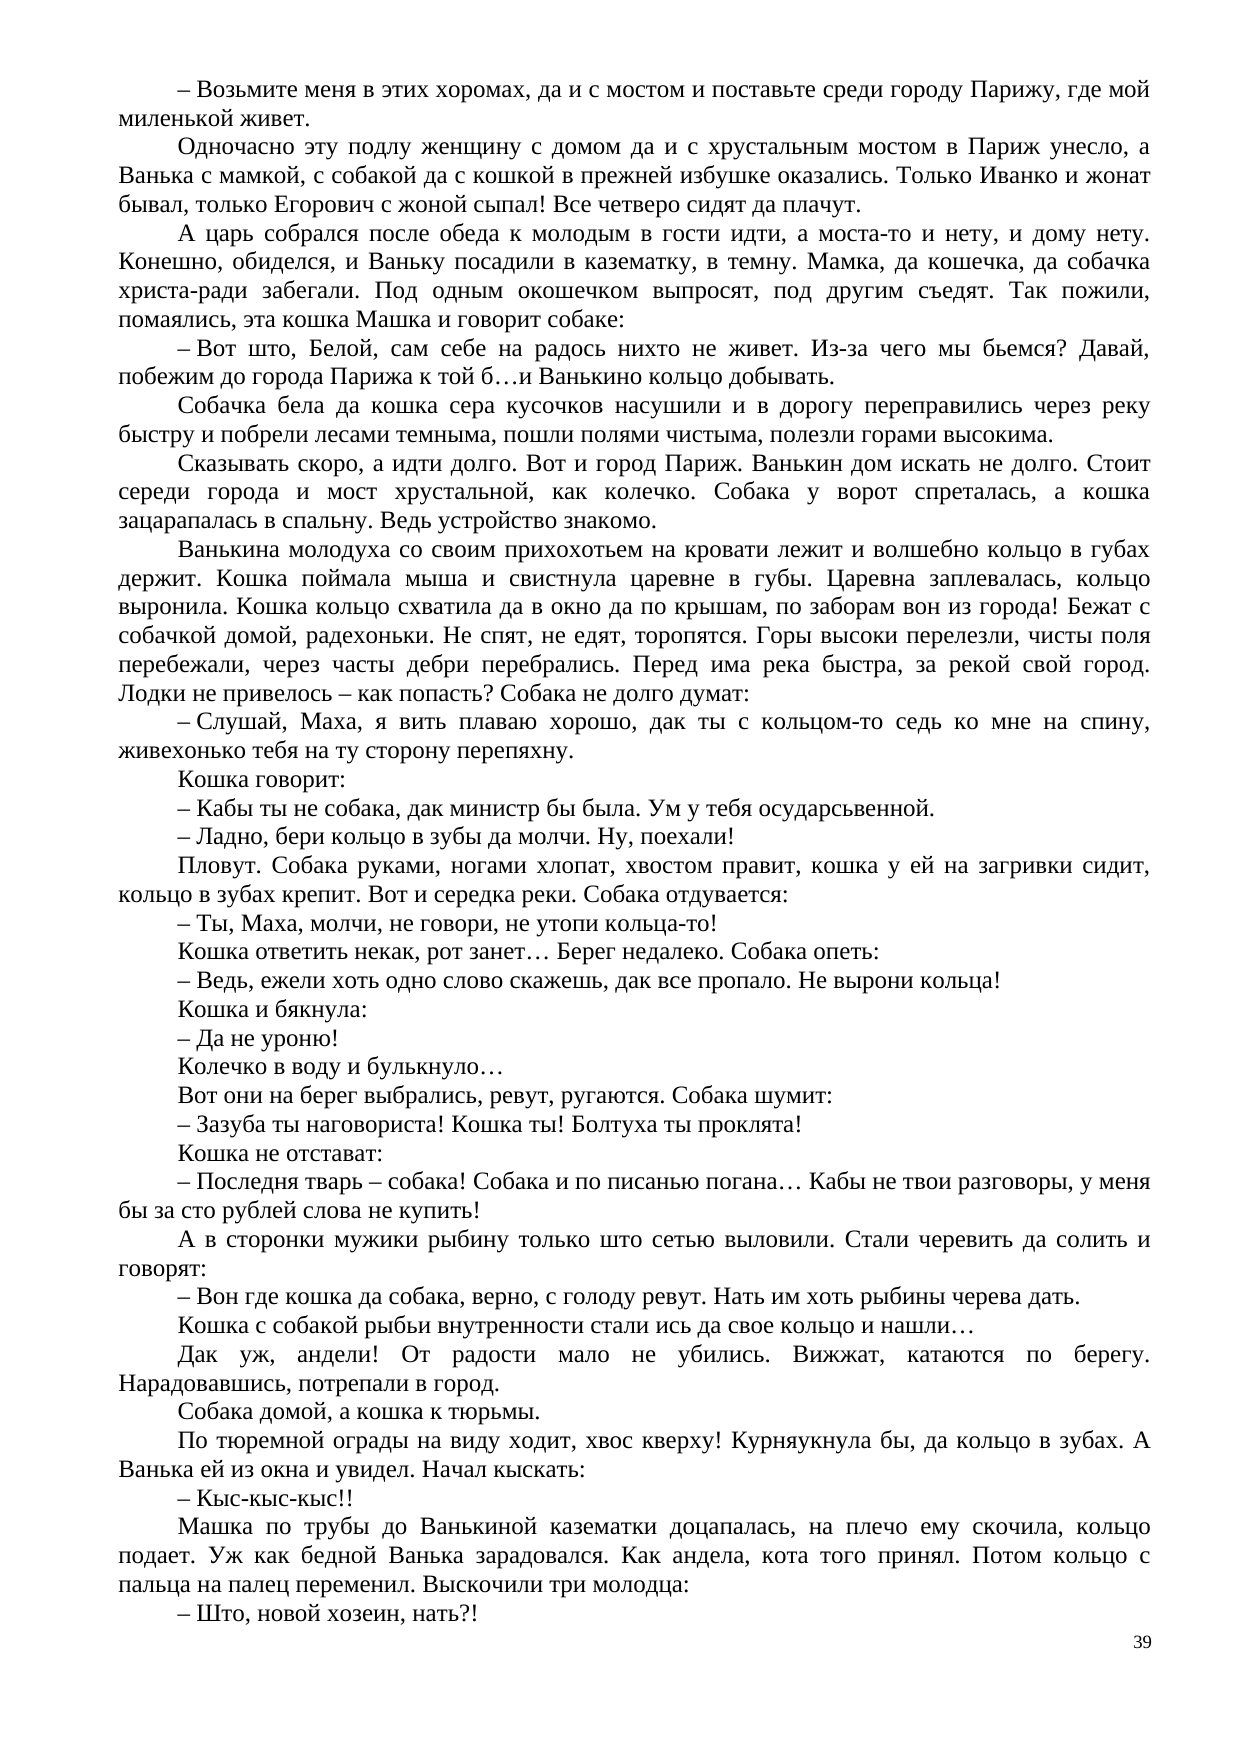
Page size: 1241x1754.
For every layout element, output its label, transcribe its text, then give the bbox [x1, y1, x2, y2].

text Пловут. Собака руками, ногами хлопат, хвостом правит, кошка у ей на загривки сидит, кольцо в зубах крепит. Вот и середка реки. Собака отдувается: [118, 850, 1152, 908]
text Машка по трубы до Ванькиной казематки доцапалась, на плечо ему скочила, кольцо подает. Уж как бедной Ванька зарадовался. Как андела, кота того принял. Потом кольцо с пальца на палец переменил. Выскочили три молодца: [118, 1511, 1152, 1598]
text – Ладно, бери кольцо в зубы да молчи. Ну, поехали! [118, 821, 1152, 850]
text Сказывать скоро, а идти долго. Вот и город Париж. Ванькин дом искать не долго. Стоит середи города и мост хрустальной, как колечко. Собака у ворот спреталась, а кошка зацарапалась в спальну. Ведь устройство знакомо. [118, 448, 1152, 534]
text – Што, новой хозеин, нать?! [118, 1598, 1152, 1626]
text – Последня тварь – собака! Собака и по писанью погана… Кабы не твои разговоры, у меня бы за сто рублей слова не купить! [118, 1166, 1152, 1224]
text – Зазуба ты наговориста! Кошка ты! Болтуха ты проклята! [118, 1109, 1152, 1138]
text – Кабы ты не собака, дак министр бы была. Ум у тебя осударсьвенной. [118, 793, 1152, 821]
text А царь собрался после обеда к молодым в гости идти, а моста-то и нету, и дому нету. Конешно, обиделся, и Ваньку посадили в казематку, в темну. Мамка, да кошечка, да собачка христа-ради забегали. Под одным окошечком выпросят, под другим съедят. Так пожили, помаялись, эта кошка Машка и говорит собаке: [118, 218, 1152, 333]
text – Кыс-кыс-кыс!! [118, 1483, 1152, 1511]
text Колечко в воду и булькнуло… [118, 1051, 1152, 1080]
text Вот они на берег выбрались, ревут, ругаются. Собака шумит: [118, 1080, 1152, 1109]
text – Вот што, Белой, сам себе на радось нихто не живет. Из-за чего мы бьемся? Давай, побежим до города Парижа к той б…и Ванькино кольцо добывать. [118, 333, 1152, 390]
text Кошка с собакой рыбьи внутренности стали ись да свое кольцо и нашли… [118, 1310, 1152, 1339]
text – Ведь, ежели хоть одно слово скажешь, дак все пропало. Не вырони кольца! [118, 965, 1152, 994]
text Кошка ответить некак, рот занет… Берег недалеко. Собака опеть: [118, 936, 1152, 965]
text Кошка не отстават: [118, 1138, 1152, 1166]
text Собачка бела да кошка сера кусочков насушили и в дорогу переправились через реку быстру и побрели лесами темныма, пошли полями чистыма, полезли горами высокима. [118, 390, 1152, 448]
text Кошка говорит: [118, 764, 1152, 793]
text – Ты, Маха, молчи, не говори, не утопи кольца-то! [118, 908, 1152, 936]
text – Да не уроню! [118, 1023, 1152, 1051]
text Одночасно эту подлу женщину с домом да и с хрустальным мостом в Париж унесло, а Ванька с мамкой, с собакой да с кошкой в прежней избушке оказались. Только Иванко и жонат бывал, только Егорович с жоной сыпал! Все четверо сидят да плачут. [118, 131, 1152, 218]
text А в сторонки мужики рыбину только што сетью выловили. Стали черевить да солить и говорят: [118, 1224, 1152, 1281]
text – Возьмите меня в этих хоромах, да и с мостом и поставьте среди городу Парижу, где мой миленькой живет. [118, 74, 1152, 131]
text – Вон где кошка да собака, верно, с голоду ревут. Нать им хоть рыбины черева дать. [118, 1281, 1152, 1310]
text Кошка и бякнула: [118, 994, 1152, 1023]
text – Слушай, Маха, я вить плаваю хорошо, дак ты с кольцом-то седь ко мне на спину, живехонько тебя на ту сторону перепяхну. [118, 706, 1152, 764]
text Собака домой, а кошка к тюрьмы. [118, 1396, 1152, 1425]
text Дак уж, андели! От радости мало не убились. Вижжат, катаются по берегу. Нарадовавшись, потрепали в город. [118, 1339, 1152, 1396]
text Ванькина молодуха со своим прихохотьем на кровати лежит и волшебно кольцо в губах держит. Кошка поймала мыша и свистнула царевне в губы. Царевна заплевалась, кольцо выронила. Кошка кольцо схватила да в окно да по крышам, по заборам вон из города! Бежат с собачкой домой, радехоньки. Не спят, не едят, торопятся. Горы высоки перелезли, чисты поля перебежали, через часты дебри перебрались. Перед има река быстра, за рекой свой город. Лодки не привелось – как попасть? Собака не долго думат: [118, 534, 1152, 706]
text По тюремной ограды на виду ходит, хвос кверху! Курняукнула бы, да кольцо в зубах. А Ванька ей из окна и увидел. Начал кыскать: [118, 1425, 1152, 1483]
